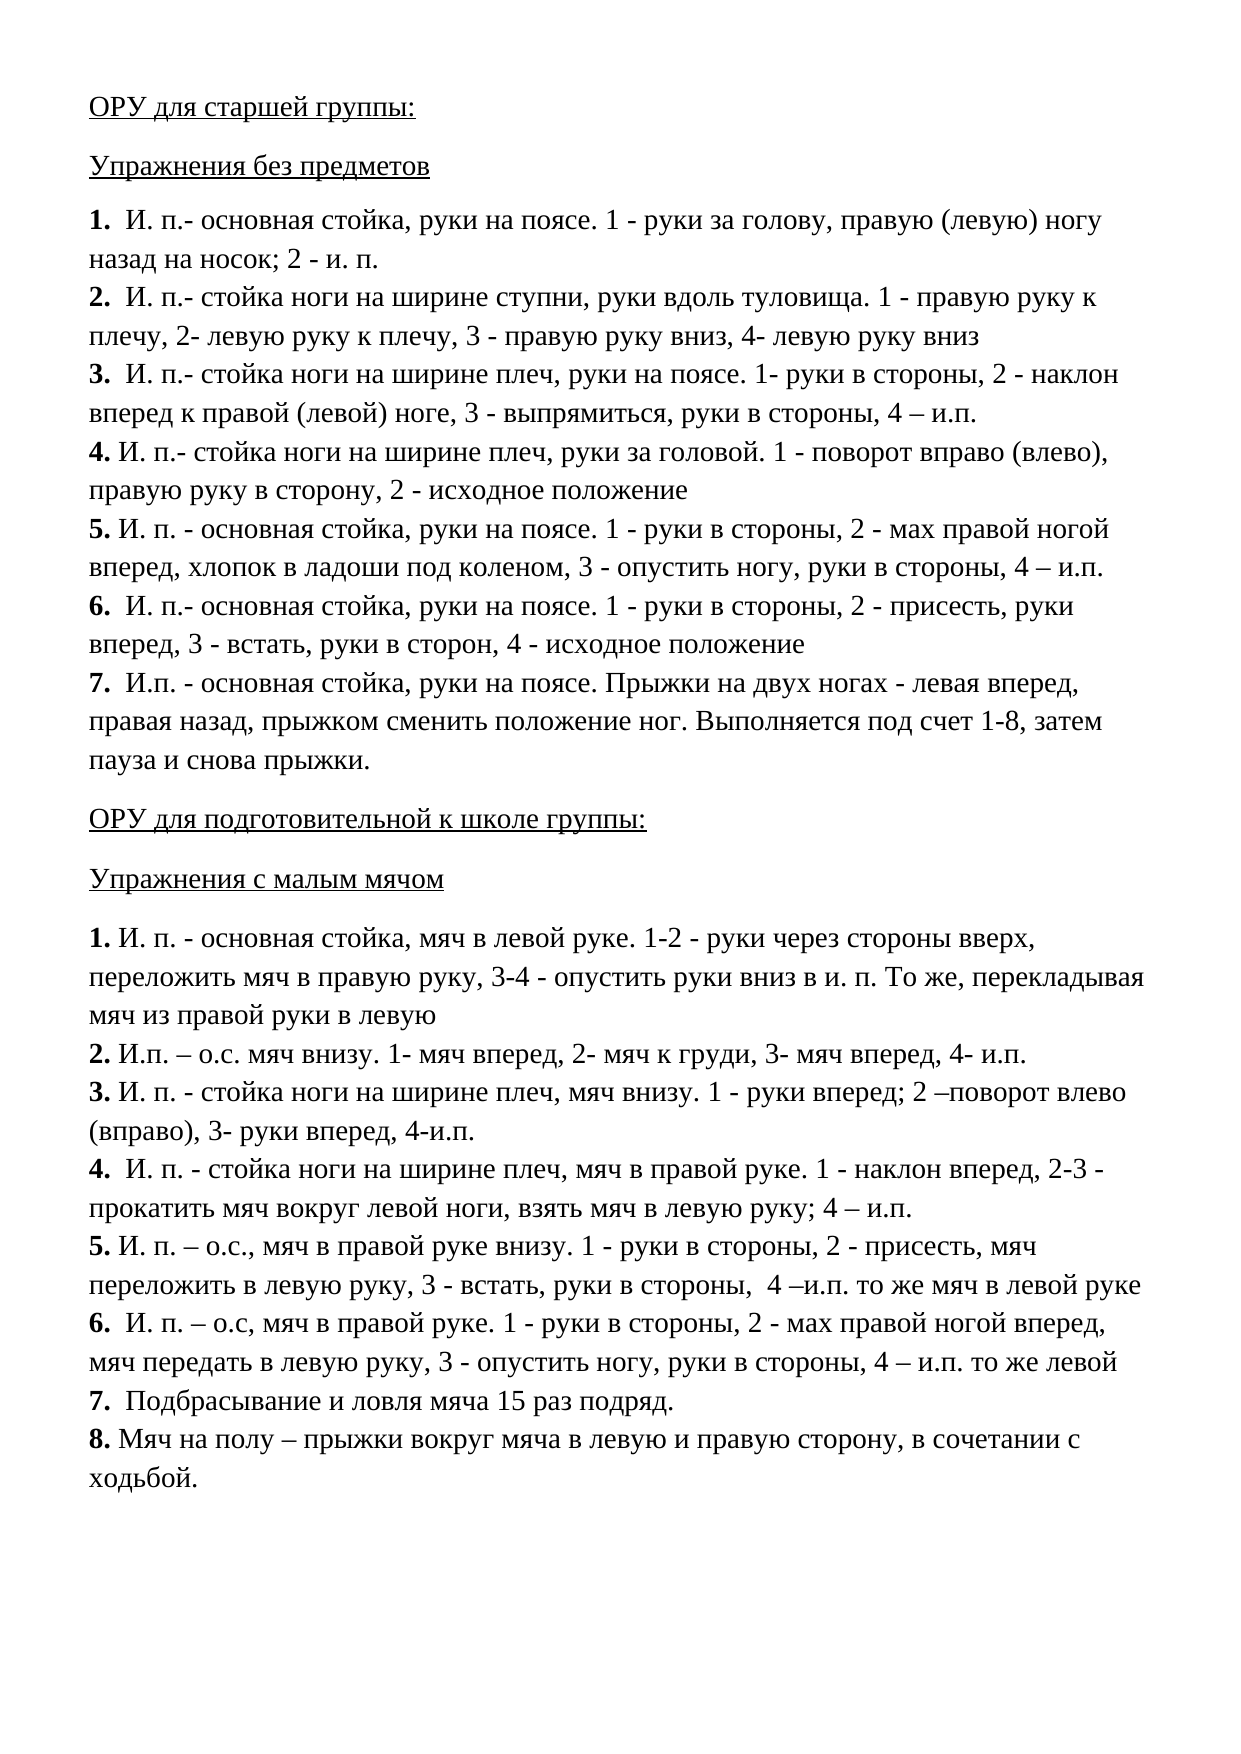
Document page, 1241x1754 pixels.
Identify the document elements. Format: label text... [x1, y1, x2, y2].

text 1. И. п. - основная стойка, мяч в левой руке. 1-2 - руки через стороны вверх, переложить мяч в правую руку, 3-4 - опустить руки вниз в и. п. То же, перекладывая мяч из правой руки в левую 2. И.п. – о.с. мяч внизу. 1- мяч вперед, 2- мяч к груди, 3- мяч вперед, 4- и.п. 3. И. п. - стойка ноги на ширине плеч, мяч внизу. 1 - руки вперед; 2 –поворот влево (вправо), 3- руки вперед, 4-и.п. 4. И. п. - стойка ноги на ширине плеч, мяч в правой руке. 1 - наклон вперед, 2-3 - прокатить мяч вокруг левой ноги, взять мяч в левую руку; 4 – и.п. 5. И. п. – о.с., мяч в правой руке внизу. 1 - руки в стороны, 2 - присесть, мяч переложить в левую руку, 3 - встать, руки в стороны, 4 –и.п. то же мяч в левой руке 6. И. п. – о.с, мяч в правой руке. 1 - руки в стороны, 2 - мах правой ногой вперед, мяч передать в левую руку, 3 - опустить ногу, руки в стороны, 4 – и.п. то же левой 7. Подбрасывание и ловля мяча 15 раз подряд. 8. Мяч на полу – прыжки вокруг мяча в левую и правую сторону, в сочетании с ходьбой. [89, 920, 1152, 1493]
text Упражнения без предметов [89, 148, 1152, 182]
text Упражнения с малым мячом [89, 861, 1152, 894]
text ОРУ для старшей группы: [89, 89, 1152, 122]
text ОРУ для подготовительной к школе группы: [89, 801, 1152, 835]
text 1. И. п.- основная стойка, руки на поясе. 1 - руки за голову, правую (левую) ногу назад на носок; 2 - и. п. 2. И. п.- стойка ноги на ширине ступни, руки вдоль туловища. 1 - правую руку к плечу, 2- левую руку к плечу, 3 - правую руку вниз, 4- левую руку вниз 3. И. п.- стойка ноги на ширине плеч, руки на поясе. 1- руки в стороны, 2 - наклон вперед к правой (левой) ноге, 3 - выпрямиться, руки в стороны, 4 – и.п. 4. И. п.- стойка ноги на ширине плеч, руки за головой. 1 - поворот вправо (влево), правую руку в сторону, 2 - исходное положение 5. И. п. - основная стойка, руки на поясе. 1 - руки в стороны, 2 - мах правой ногой вперед, хлопок в ладоши под коленом, 3 - опустить ногу, руки в стороны, 4 – и.п. 6. И. п.- основная стойка, руки на поясе. 1 - руки в стороны, 2 - присесть, руки вперед, 3 - встать, руки в сторон, 4 - исходное положение 7. И.п. - основная стойка, руки на поясе. Прыжки на двух ногах - левая вперед, правая назад, прыжком сменить положение ног. Выполняется под счет 1-8, затем пауза и снова прыжки. [89, 202, 1152, 776]
